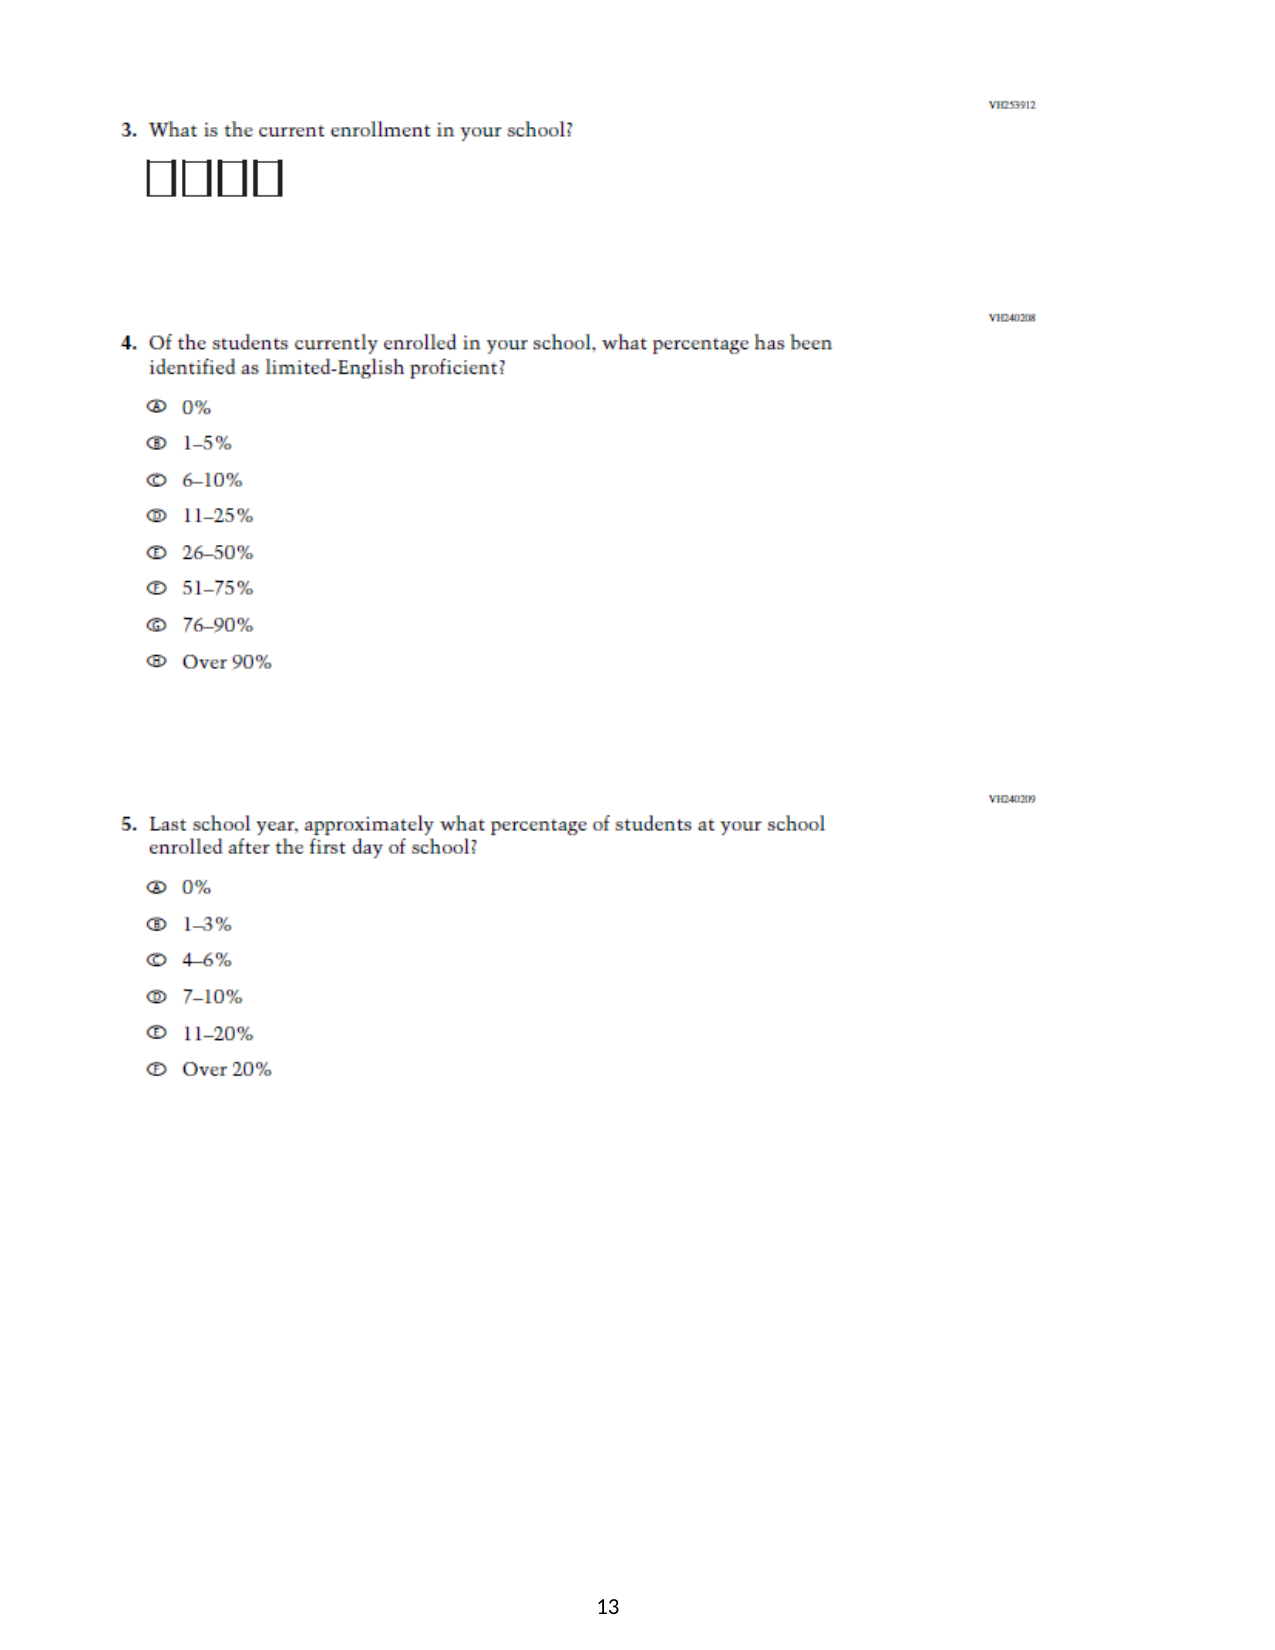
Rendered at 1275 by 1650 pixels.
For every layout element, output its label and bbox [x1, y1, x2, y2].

picture [90, 90, 1065, 1090]
